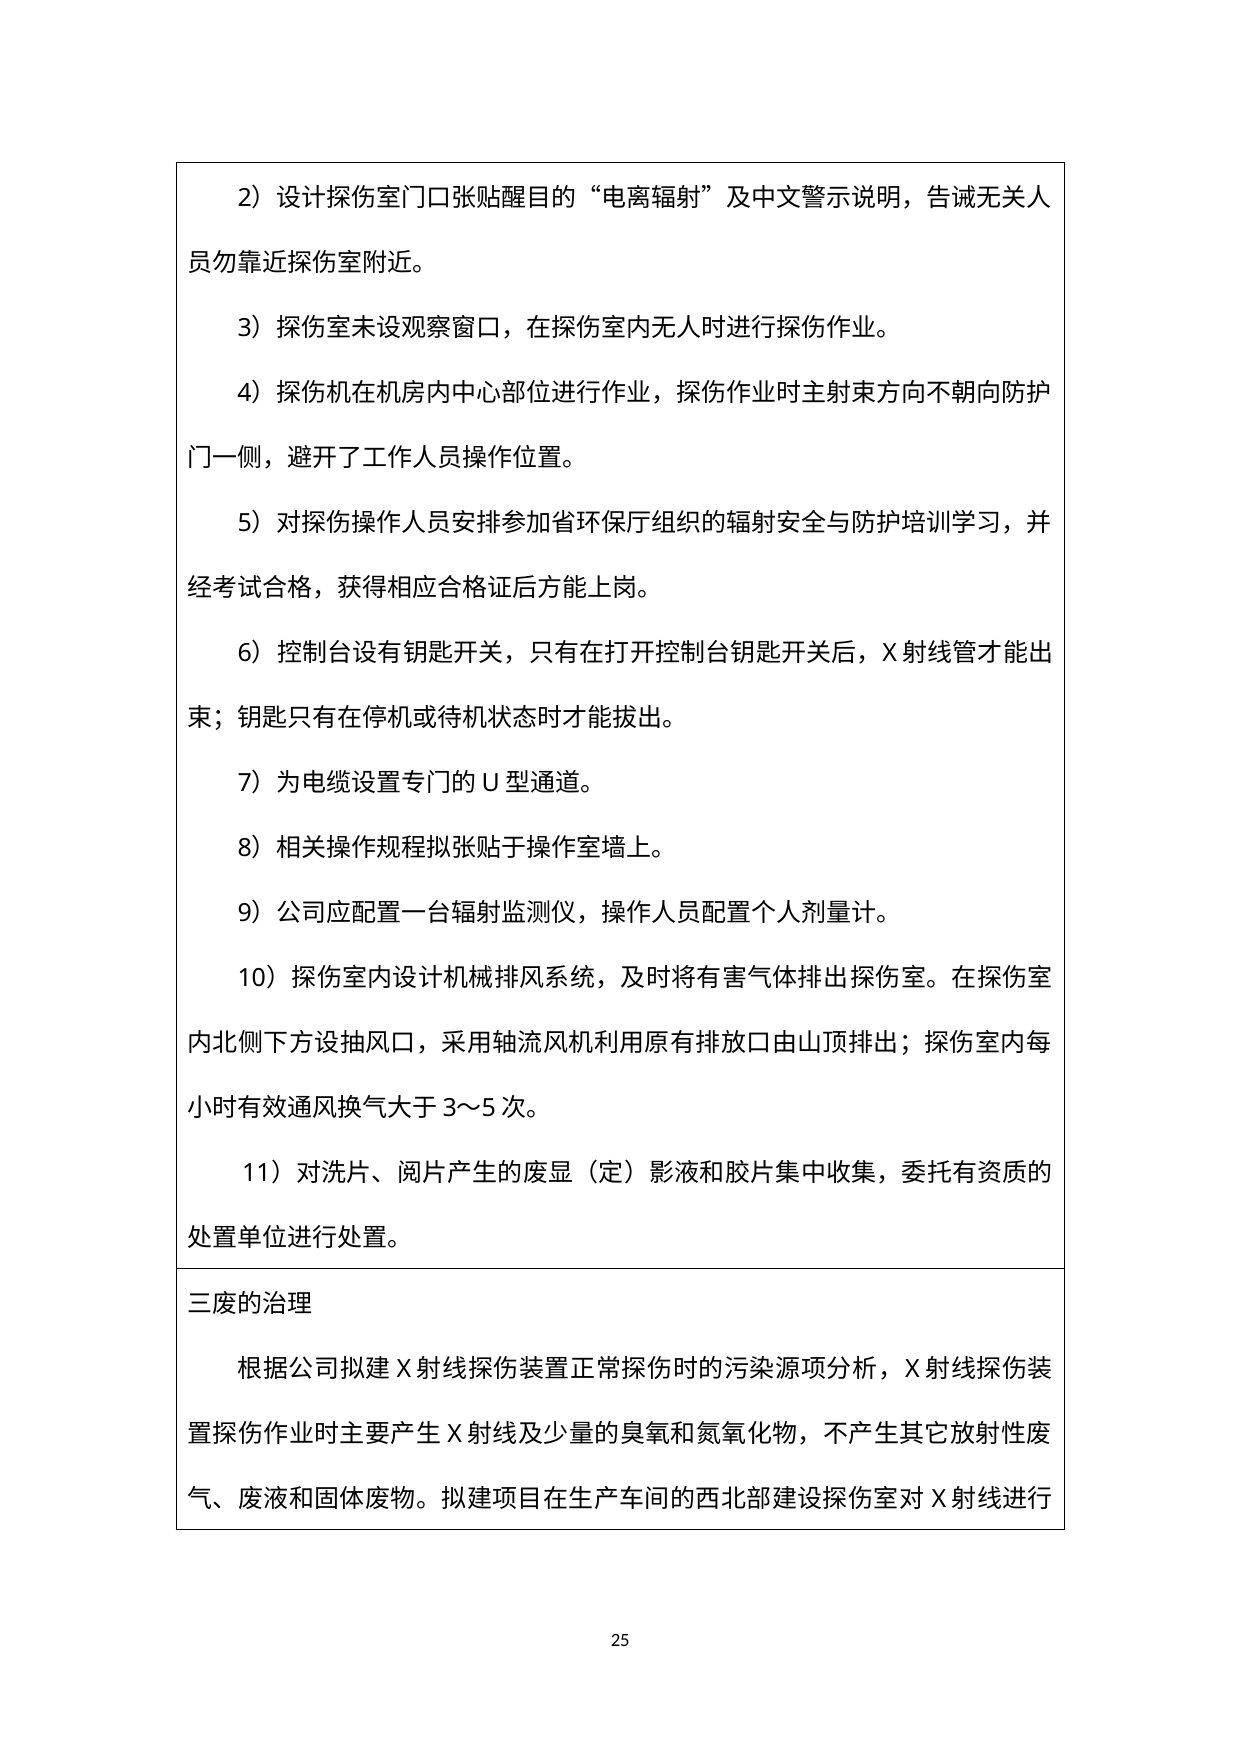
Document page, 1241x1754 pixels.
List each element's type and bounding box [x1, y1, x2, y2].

table_cell [177, 1269, 1064, 1529]
table_header [177, 163, 1064, 1268]
